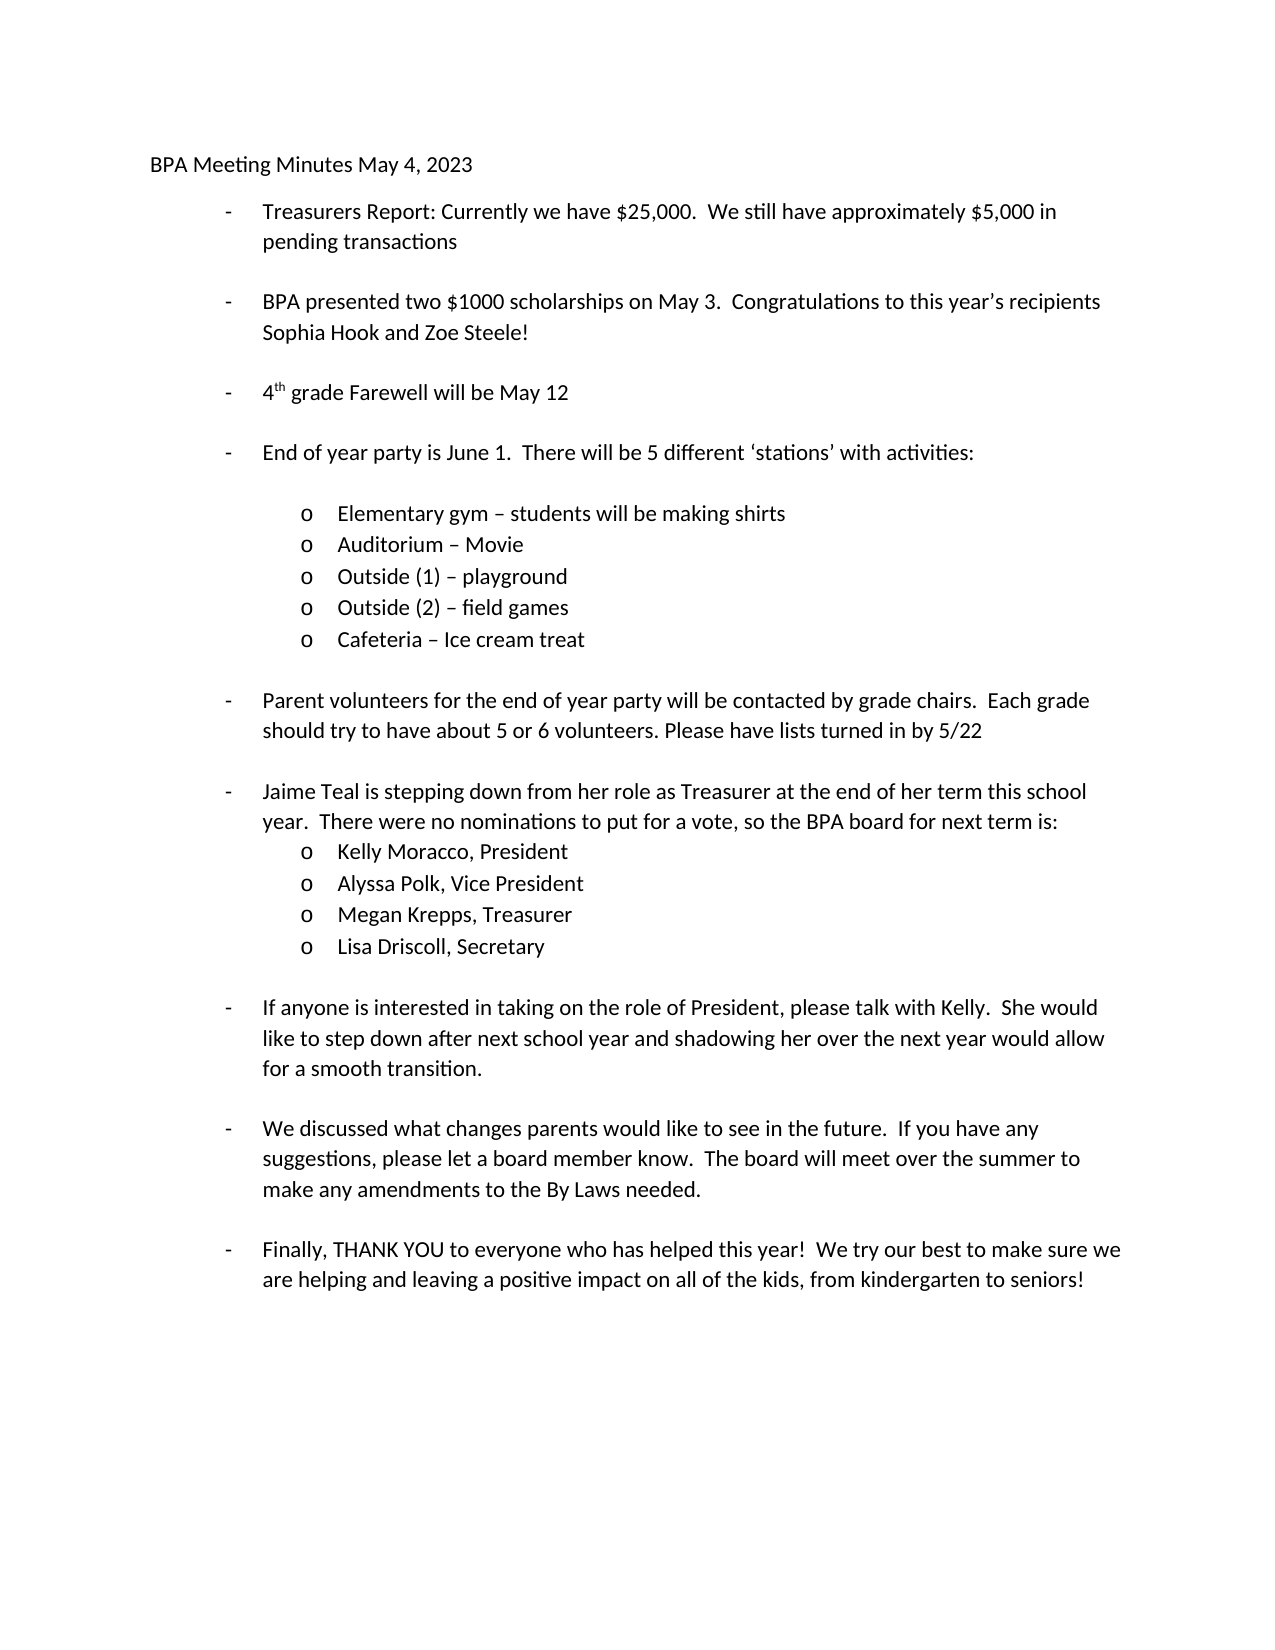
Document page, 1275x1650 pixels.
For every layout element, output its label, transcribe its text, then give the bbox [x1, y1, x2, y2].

list Parent volunteers for the end of year party will be contacted by grade chairs. Each grade should try to have about 5 or 6 volunteers. Please have lists turned in by 5/22 [225, 686, 1125, 745]
list We discussed what changes parents would like to see in the future. If you have any suggestions, please let a board member know. The board will meet over the summer to make any amendments to the By Laws needed. [225, 1114, 1125, 1203]
list Elementary gym – students will be making shirts [300, 499, 1125, 528]
list If anyone is interested in taking on the role of President, please talk with Kelly. She would like to step down after next school year and shadowing her over the next year would allow for a smooth transition. [225, 993, 1125, 1082]
list Auditorium – Movie [300, 530, 1125, 559]
list 4th grade Farewell will be May 12 [225, 378, 1125, 406]
list Alyssa Polk, Vice President [300, 869, 1125, 898]
list Jaime Teal is stepping down from her role as Treasurer at the end of her term this school year. There were no nominations to put for a vote, so the BPA board for next term is: [225, 777, 1125, 835]
text BPA Meeting Minutes May 4, 2023 [150, 150, 1125, 178]
list Finally, THANK YOU to everyone who has helped this year! We try our best to make sure we are helping and leaving a positive impact on all of the kids, from kindergarten to seniors! [225, 1235, 1125, 1293]
list End of year party is June 1. There will be 5 different ‘stations’ with activities: [225, 438, 1125, 467]
list Outside (2) – field games [300, 593, 1125, 622]
list Outside (1) – playground [300, 562, 1125, 591]
list Lisa Driscoll, Secretary [300, 932, 1125, 961]
list Megan Krepps, Treasurer [300, 900, 1125, 929]
list BPA presented two $1000 scholarships on May 3. Congratulations to this year’s recipients Sophia Hook and Zoe Steele! [225, 287, 1125, 346]
list Cafeteria – Ice cream treat [300, 625, 1125, 654]
list Treasurers Report: Currently we have $25,000. We still have approximately $5,000 in pending transactions [225, 197, 1125, 255]
list Kelly Moracco, President [300, 837, 1125, 867]
